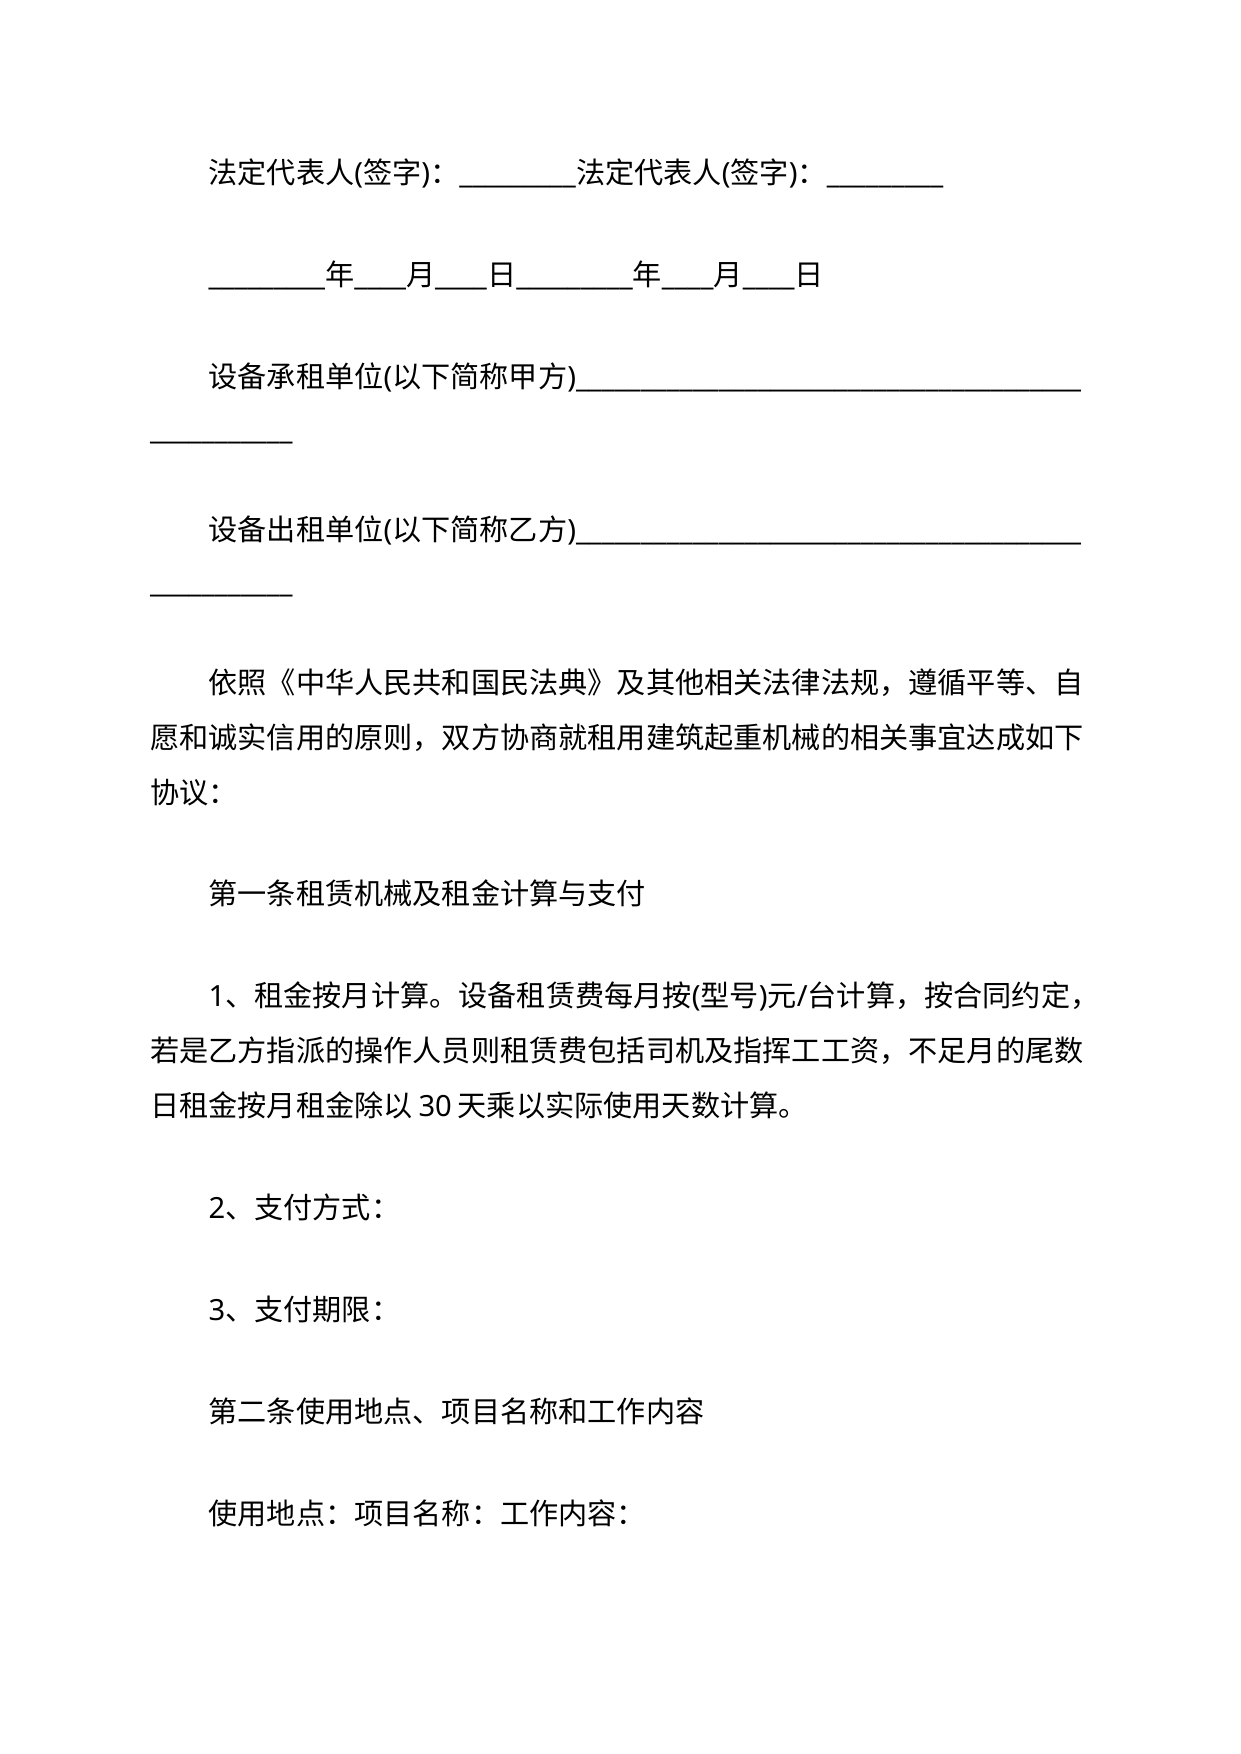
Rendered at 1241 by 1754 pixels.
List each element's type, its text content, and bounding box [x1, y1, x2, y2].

text 法定代表人(签字)：_________法定代表人(签字)：_________ [150, 150, 1090, 192]
text 3、支付期限： [150, 1287, 1090, 1329]
text 设备承租单位(以下简称甲方)__________________________________________________ [150, 354, 1090, 448]
text 使用地点：项目名称：工作内容： [150, 1490, 1090, 1533]
text 依照《中华人民共和国民法典》及其他相关法律法规，遵循平等、自愿和诚实信用的原则，双方协商就租用建筑起重机械的相关事宜达成如下协议： [150, 659, 1090, 811]
text _________年____月____日_________年____月____日 [150, 252, 1090, 294]
text 1、租金按月计算。设备租赁费每月按(型号)元/台计算，按合同约定，若是乙方指派的操作人员则租赁费包括司机及指挥工工资，不足月的尾数日租金按月租金除以30天乘以实际使用天数计算。 [150, 973, 1090, 1125]
text 2、支付方式： [150, 1184, 1090, 1227]
text 设备出租单位(以下简称乙方)__________________________________________________ [150, 507, 1090, 601]
text 第一条租赁机械及租金计算与支付 [150, 871, 1090, 913]
text 第二条使用地点、项目名称和工作内容 [150, 1388, 1090, 1431]
